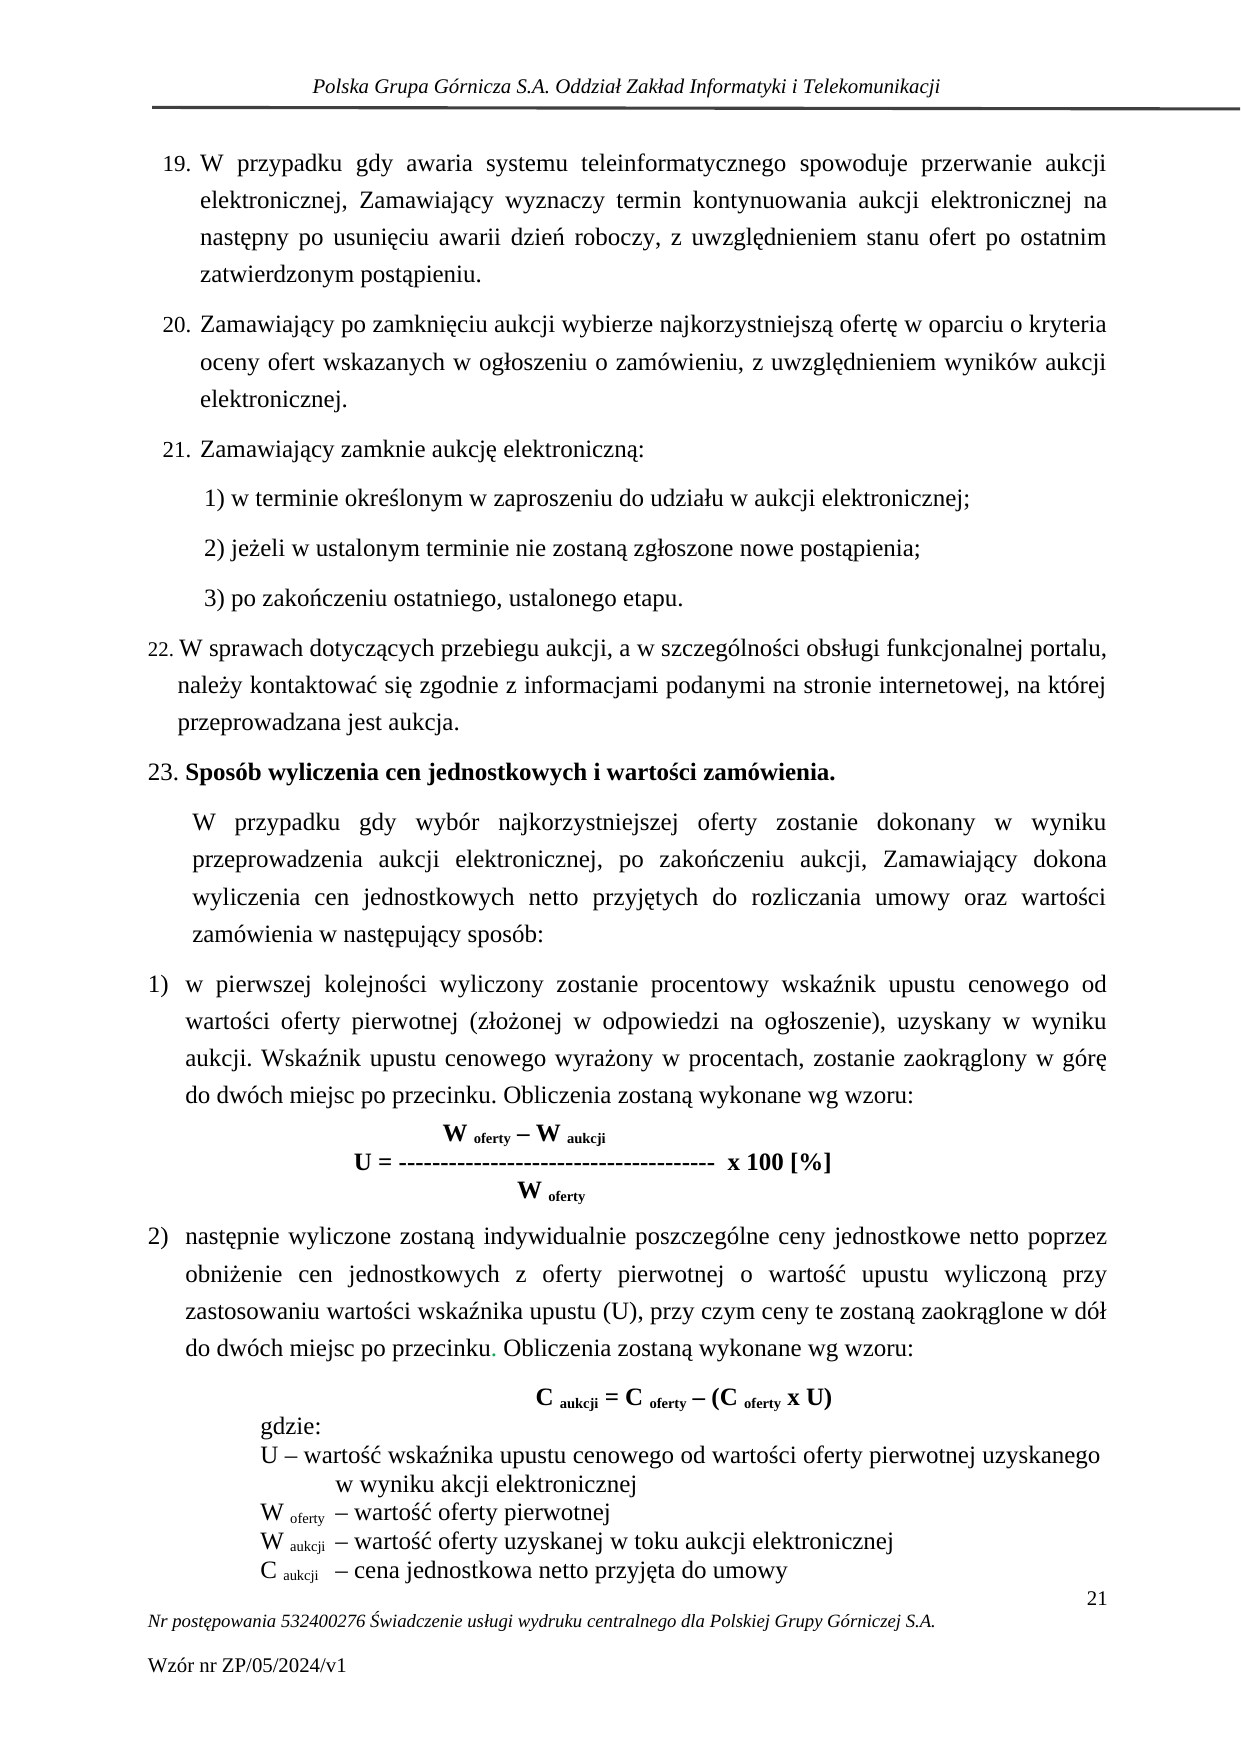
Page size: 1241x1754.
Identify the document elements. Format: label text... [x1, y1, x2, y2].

text 1) w terminie określonym w zaproszeniu do udziału w aukcji elektronicznej; [204, 483, 1107, 512]
text 23. Sposób wyliczenia cen jednostkowych i wartości zamówienia. [148, 757, 1107, 786]
text W oferty [466, 1175, 1107, 1204]
list Zamawiający po zamknięciu aukcji wybierze najkorzystniejszą ofertę w oparciu o kryteria oceny ofert wskazanych w ogłoszeniu o zamówieniu, z uwzględnieniem wyników aukcji elektronicznej. [162, 309, 1107, 413]
text W oferty – wartość oferty pierwotnej [260, 1497, 1107, 1526]
text W oferty – W aukcji [442, 1118, 1107, 1147]
list w pierwszej kolejności wyliczony zostanie procentowy wskaźnik upustu cenowego od wartości oferty pierwotnej (złożonej w odpowiedzi na ogłoszenie), uzyskany w wyniku aukcji. Wskaźnik upustu cenowego wyrażony w procentach, zostanie zaokrąglony w górę do dwóch miejsc po przecinku. Obliczenia zostaną wykonane wg wzoru: [148, 969, 1107, 1109]
text U = -------------------------------------- x 100 [%] [354, 1147, 1107, 1175]
text 3) po zakończeniu ostatniego, ustalonego etapu. [204, 583, 1107, 612]
text U – wartość wskaźnika upustu cenowego od wartości oferty pierwotnej uzyskanego w wyniku akcji elektronicznej [260, 1440, 1107, 1497]
list następnie wyliczone zostaną indywidualnie poszczególne ceny jednostkowe netto poprzez obniżenie cen jednostkowych z oferty pierwotnej o wartość upustu wyliczoną przy zastosowaniu wartości wskaźnika upustu (U), przy czym ceny te zostaną zaokrąglone w dół do dwóch miejsc po przecinku. Obliczenia zostaną wykonane wg wzoru: [148, 1221, 1107, 1362]
text W przypadku gdy wybór najkorzystniejszej oferty zostanie dokonany w wyniku przeprowadzenia aukcji elektronicznej, po zakończeniu aukcji, Zamawiający dokona wyliczenia cen jednostkowych netto przyjętych do rozliczania umowy oraz wartości zamówienia w następujący sposób: [192, 807, 1107, 948]
text 2) jeżeli w ustalonym terminie nie zostaną zgłoszone nowe postąpienia; [204, 533, 1107, 562]
text W aukcji – wartość oferty uzyskanej w toku aukcji elektronicznej [260, 1526, 1107, 1555]
text gdzie: [260, 1411, 1107, 1440]
text C aukcji – cena jednostkowa netto przyjęta do umowy [260, 1555, 1107, 1584]
list W przypadku gdy awaria systemu teleinformatycznego spowoduje przerwanie aukcji elektronicznej, Zamawiający wyznaczy termin kontynuowania aukcji elektronicznej na następny po usunięciu awarii dzień roboczy, z uwzględnieniem stanu ofert po ostatnim zatwierdzonym postąpieniu. [162, 148, 1107, 288]
text C aukcji = C oferty – (C oferty x U) [260, 1382, 1107, 1411]
text 22. W sprawach dotyczących przebiegu aukcji, a w szczególności obsługi funkcjonalnej portalu, należy kontaktować się zgodnie z informacjami podanymi na stronie internetowej, na której przeprowadzana jest aukcja. [148, 633, 1107, 736]
list Zamawiający zamknie aukcję elektroniczną: [162, 434, 1107, 462]
